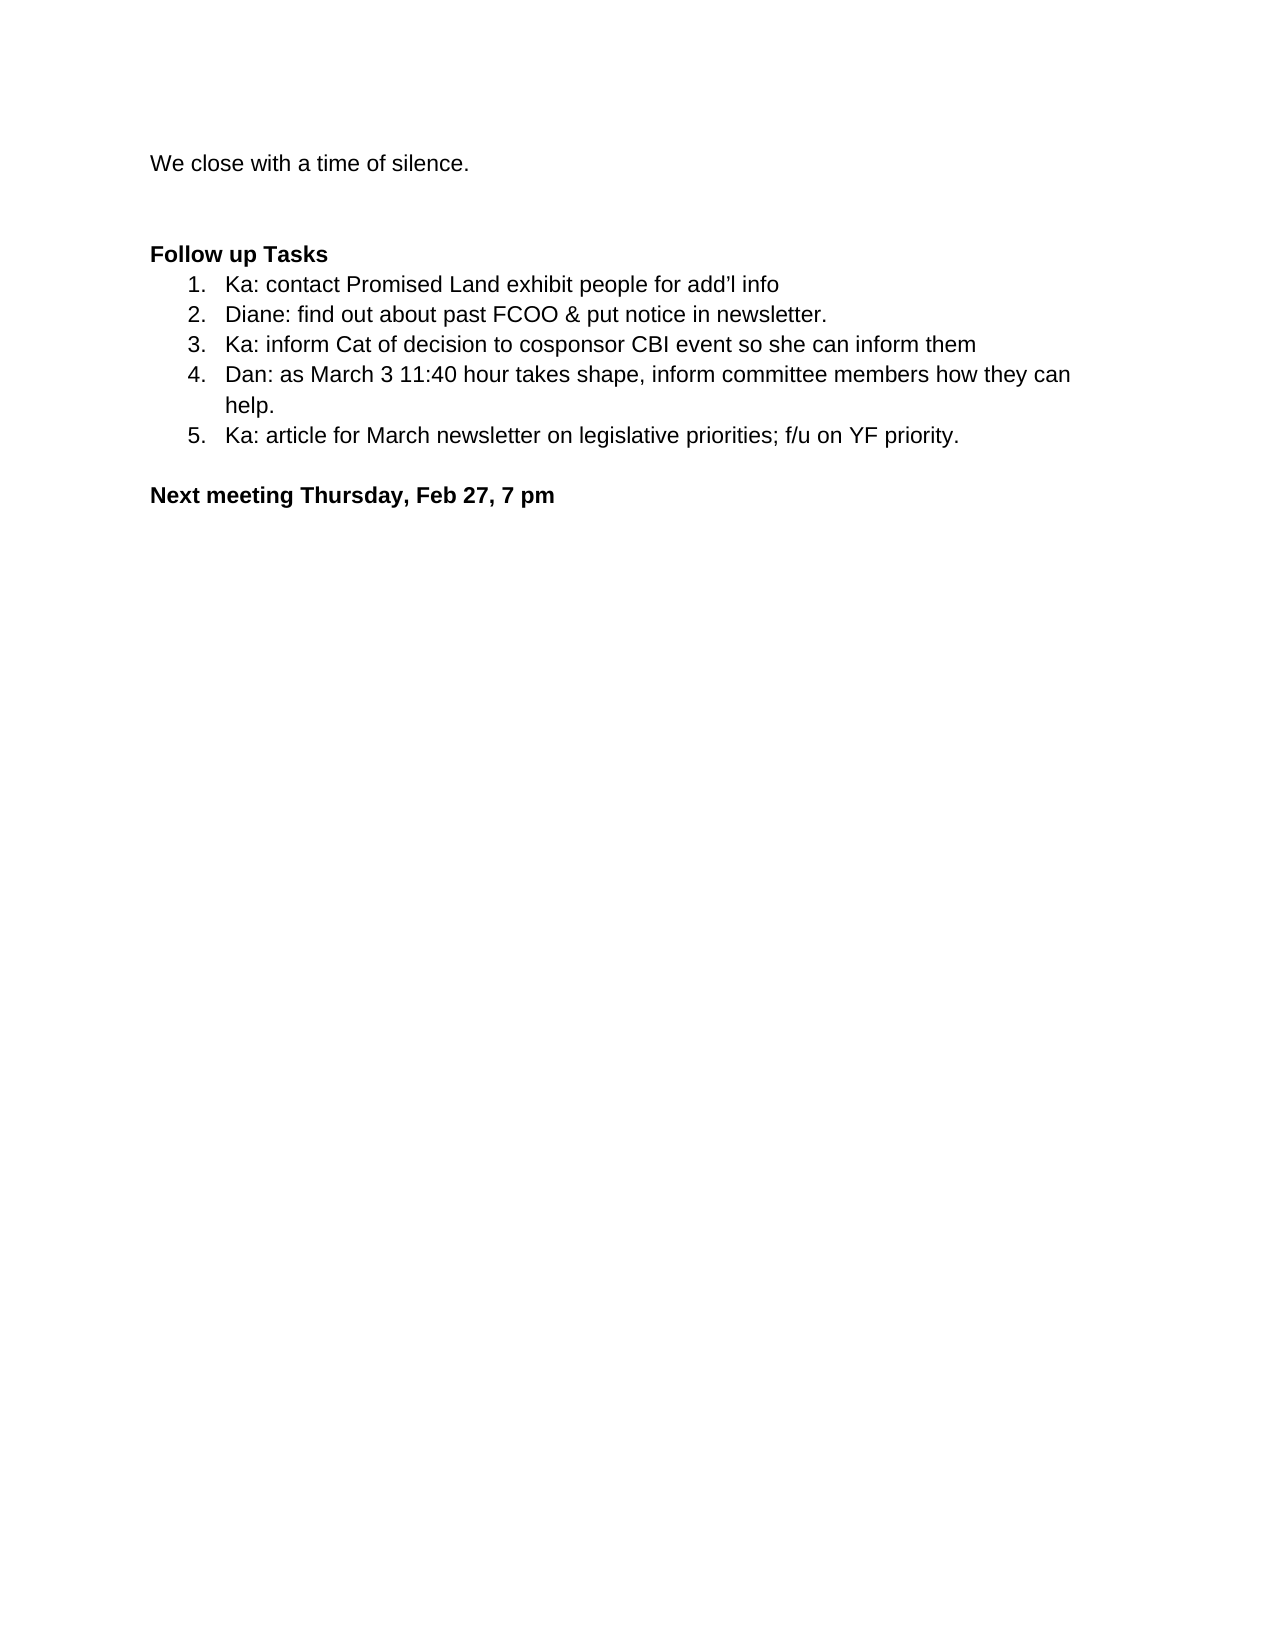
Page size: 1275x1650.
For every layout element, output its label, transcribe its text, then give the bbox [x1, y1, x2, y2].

list Diane: find out about past FCOO & put notice in newsletter. [187, 301, 1125, 327]
list Ka: inform Cat of decision to cosponsor CBI event so she can inform them [187, 331, 1125, 358]
text We close with a time of silence. [150, 150, 1125, 176]
list Ka: article for March newsletter on legislative priorities; f/u on YF priority. [187, 422, 1125, 448]
list Ka: contact Promised Land exhibit people for add’l info [187, 271, 1125, 297]
text Next meeting Thursday, Feb 27, 7 pm [150, 482, 1125, 509]
text Follow up Tasks [150, 241, 1125, 267]
list Dan: as March 3 11:40 hour takes shape, inform committee members how they can help. [187, 361, 1125, 418]
